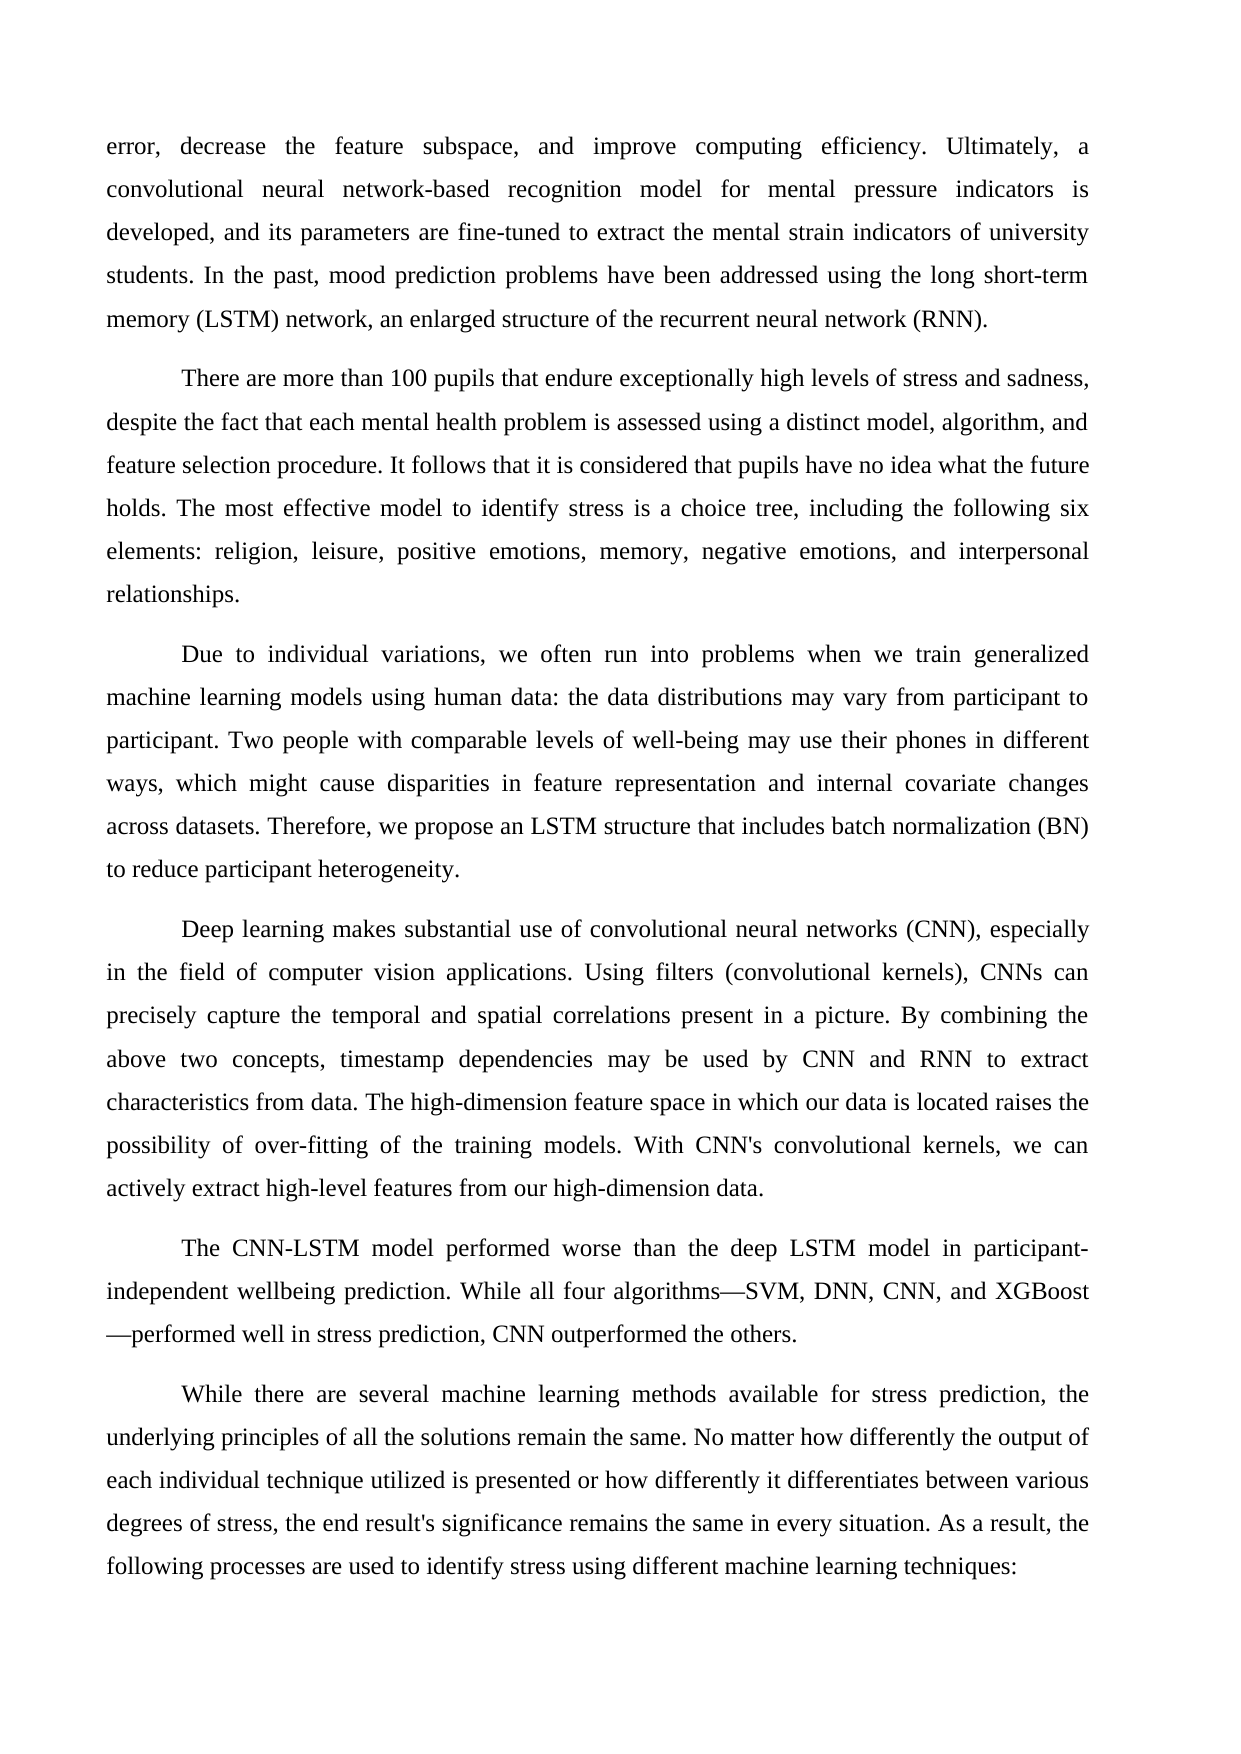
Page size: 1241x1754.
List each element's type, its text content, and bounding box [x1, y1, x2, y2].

text Deep learning makes substantial use of convolutional neural networks (CNN), especially in the field of computer vision applications. Using filters (convolutional kernels), CNNs can precisely capture the temporal and spatial correlations present in a picture. By combining the above two concepts, timestamp dependencies may be used by CNN and RNN to extract characteristics from data. The high-dimension feature space in which our data is located raises the possibility of over-fitting of the training models. With CNN's convolutional kernels, we can actively extract high-level features from our high-dimension data. [106, 914, 1090, 1202]
text Due to individual variations, we often run into problems when we train generalized machine learning models using human data: the data distributions may vary from participant to participant. Two people with comparable levels of well-being may use their phones in different ways, which might cause disparities in feature representation and internal covariate changes across datasets. Therefore, we propose an LSTM structure that includes batch normalization (BN) to reduce participant heterogeneity. [106, 639, 1090, 883]
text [106, 131, 1090, 332]
text While there are several machine learning methods available for stress prediction, the underlying principles of all the solutions remain the same. No matter how differently the output of each individual technique utilized is presented or how differently it differentiates between various degrees of stress, the end result's significance remains the same in every situation. As a result, the following processes are used to identify stress using different machine learning techniques: [106, 1379, 1090, 1580]
text There are more than 100 pupils that endure exceptionally high levels of stress and sadness, despite the fact that each mental health problem is assessed using a distinct model, algorithm, and feature selection procedure. It follows that it is considered that pupils have no idea what the future holds. The most effective model to identify stress is a choice tree, including the following six elements: religion, leisure, positive emotions, memory, negative emotions, and interpersonal relationships. [106, 363, 1090, 608]
text The CNN-LSTM model performed worse than the deep LSTM model in participant-independent wellbeing prediction. While all four algorithms—SVM, DNN, CNN, and XGBoost—performed well in stress prediction, CNN outperformed the others. [106, 1233, 1090, 1348]
